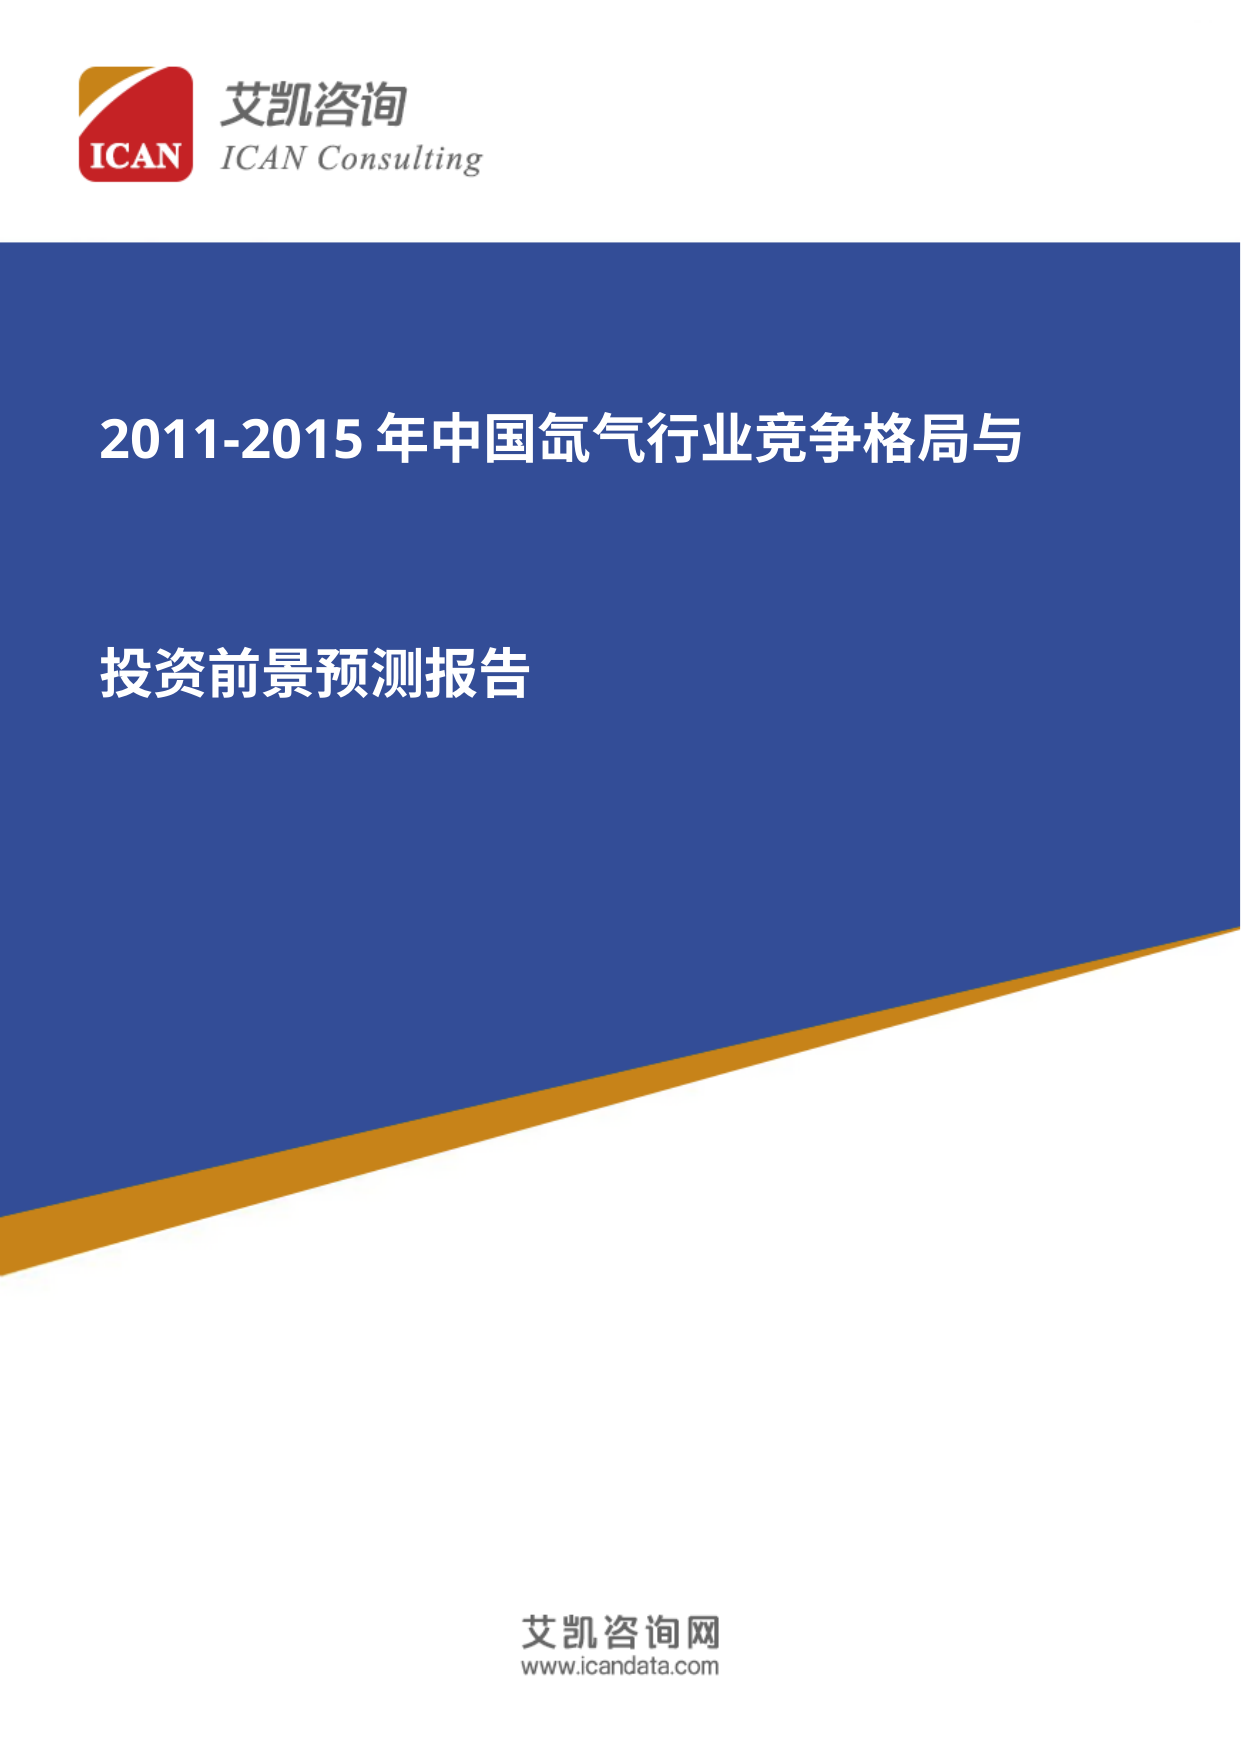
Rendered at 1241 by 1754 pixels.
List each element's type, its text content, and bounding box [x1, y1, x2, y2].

subtitle 2011-2015年中国氙气行业竞争格局与投资前景预测报告 [99, 386, 1053, 718]
picture [0, 5, 1241, 1754]
